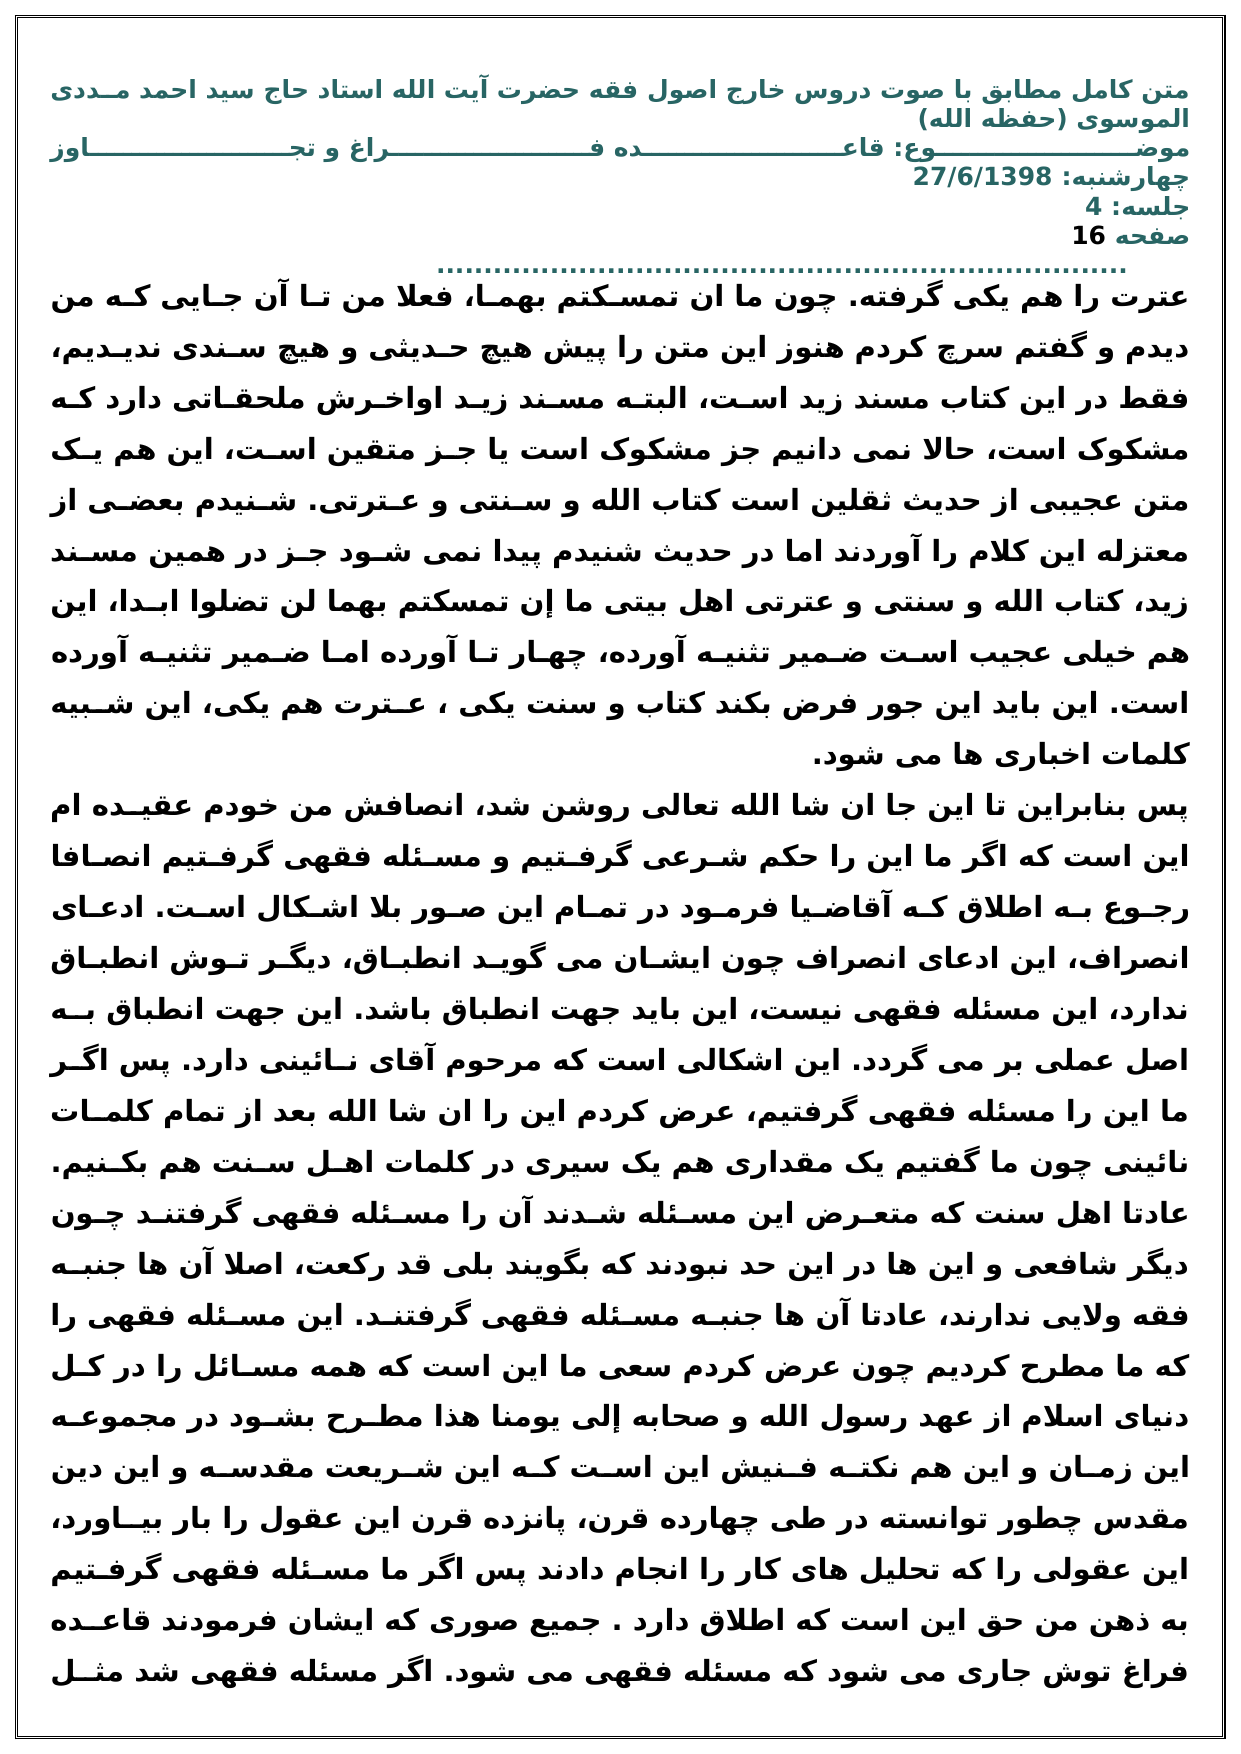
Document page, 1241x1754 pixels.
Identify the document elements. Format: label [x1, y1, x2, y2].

text [50, 279, 1190, 772]
text [50, 788, 1190, 1688]
